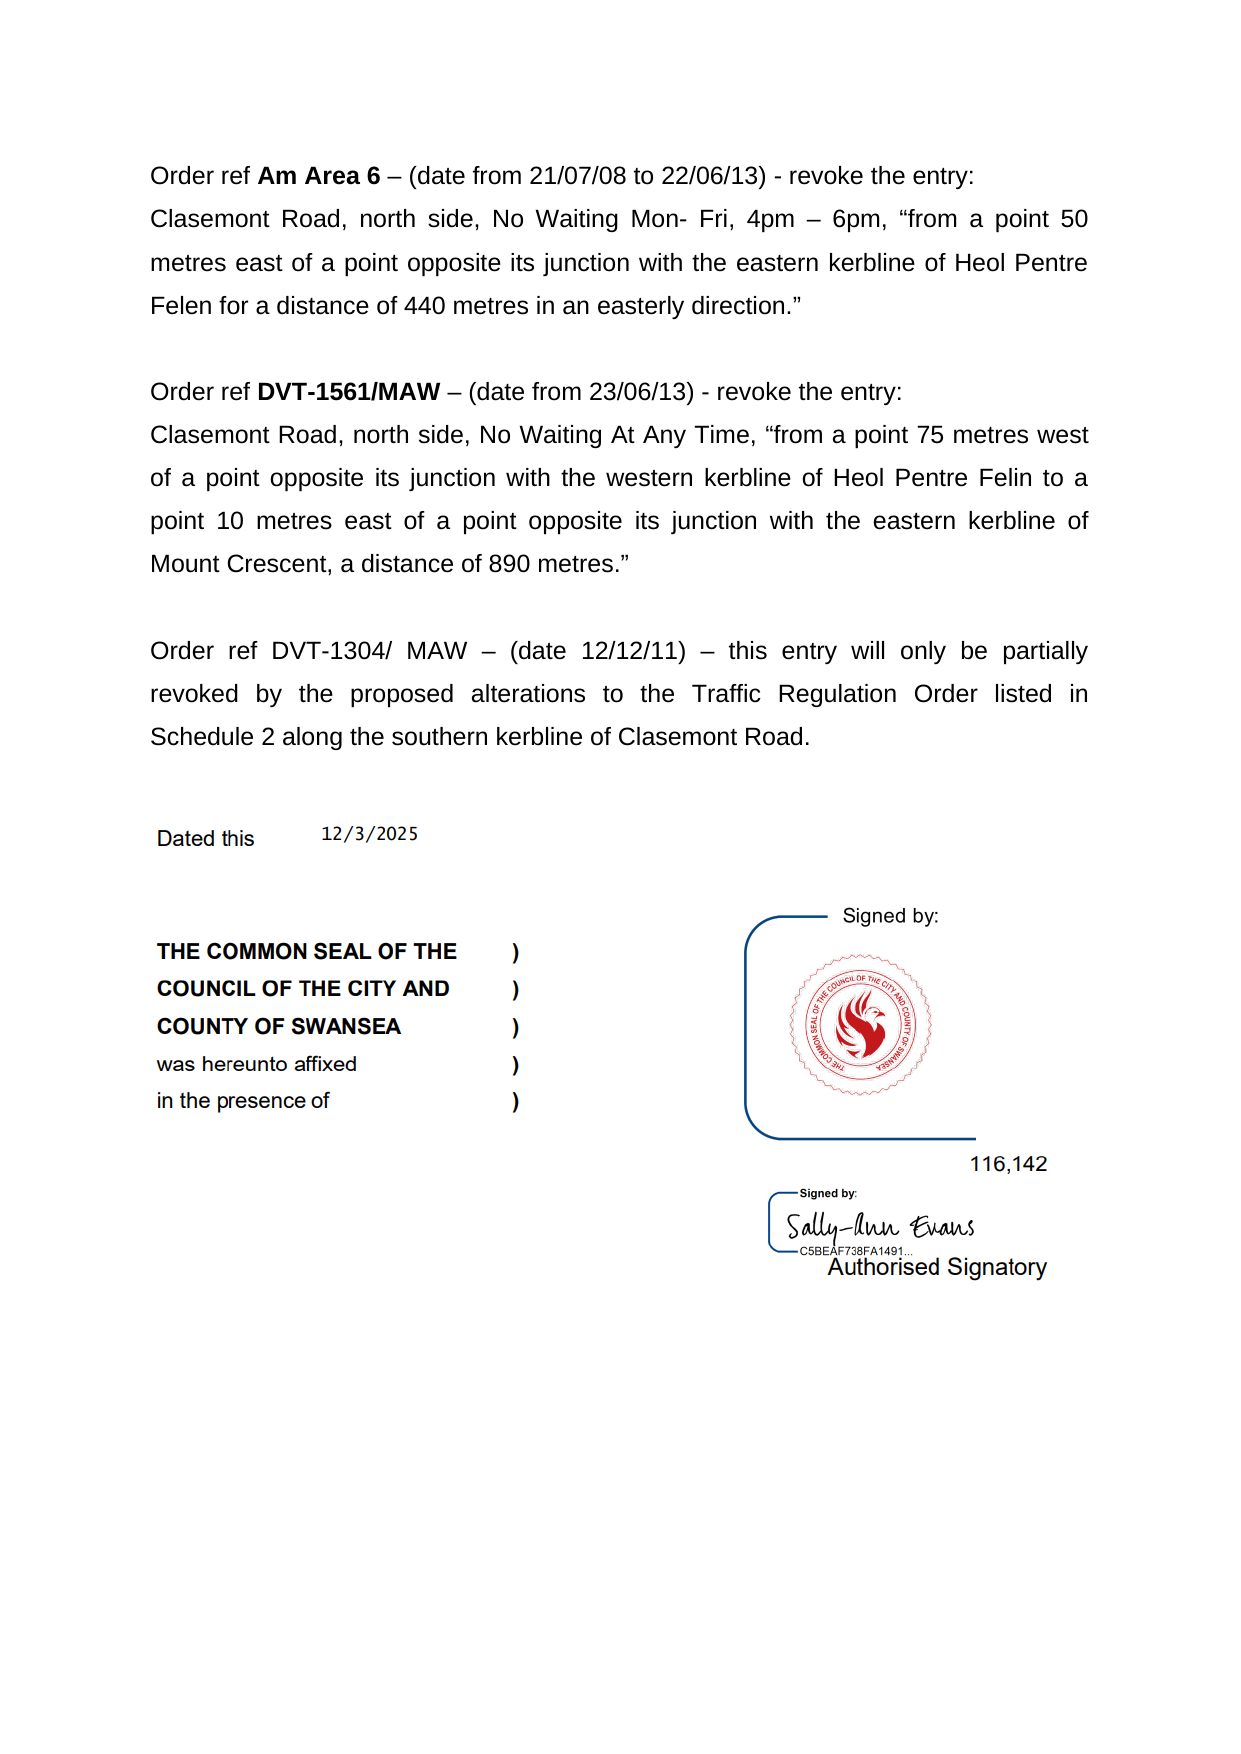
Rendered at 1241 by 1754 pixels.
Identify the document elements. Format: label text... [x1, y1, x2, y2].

text Clasemont Road, north side, No Waiting At Any Time, “from a point 75 metres west of a point opposite its junction with the western kerbline of Heol Pentre Felin to a point 10 metres east of a point opposite its junction with the eastern kerbline of Mount Crescent, a distance of 890 metres.” [150, 420, 1090, 578]
text Clasemont Road, north side, No Waiting Mon- Fri, 4pm – 6pm, “from a point 50 metres east of a point opposite its junction with the eastern kerbline of Heol Pentre Felen for a distance of 440 metres in an easterly direction.” [150, 204, 1090, 319]
text Order ref DVT-1304/ MAW – (date 12/12/11) – this entry will only be partially revoked by the proposed alterations to the Traffic Regulation Order listed in Schedule 2 along the southern kerbline of Clasemont Road. [150, 636, 1090, 751]
text Order ref Am Area 6 – (date from 21/07/08 to 22/06/13) - revoke the entry: [150, 161, 1090, 190]
text Order ref DVT-1561/MAW – (date from 23/06/13) - revoke the entry: [150, 377, 1090, 406]
picture [150, 804, 1091, 1334]
